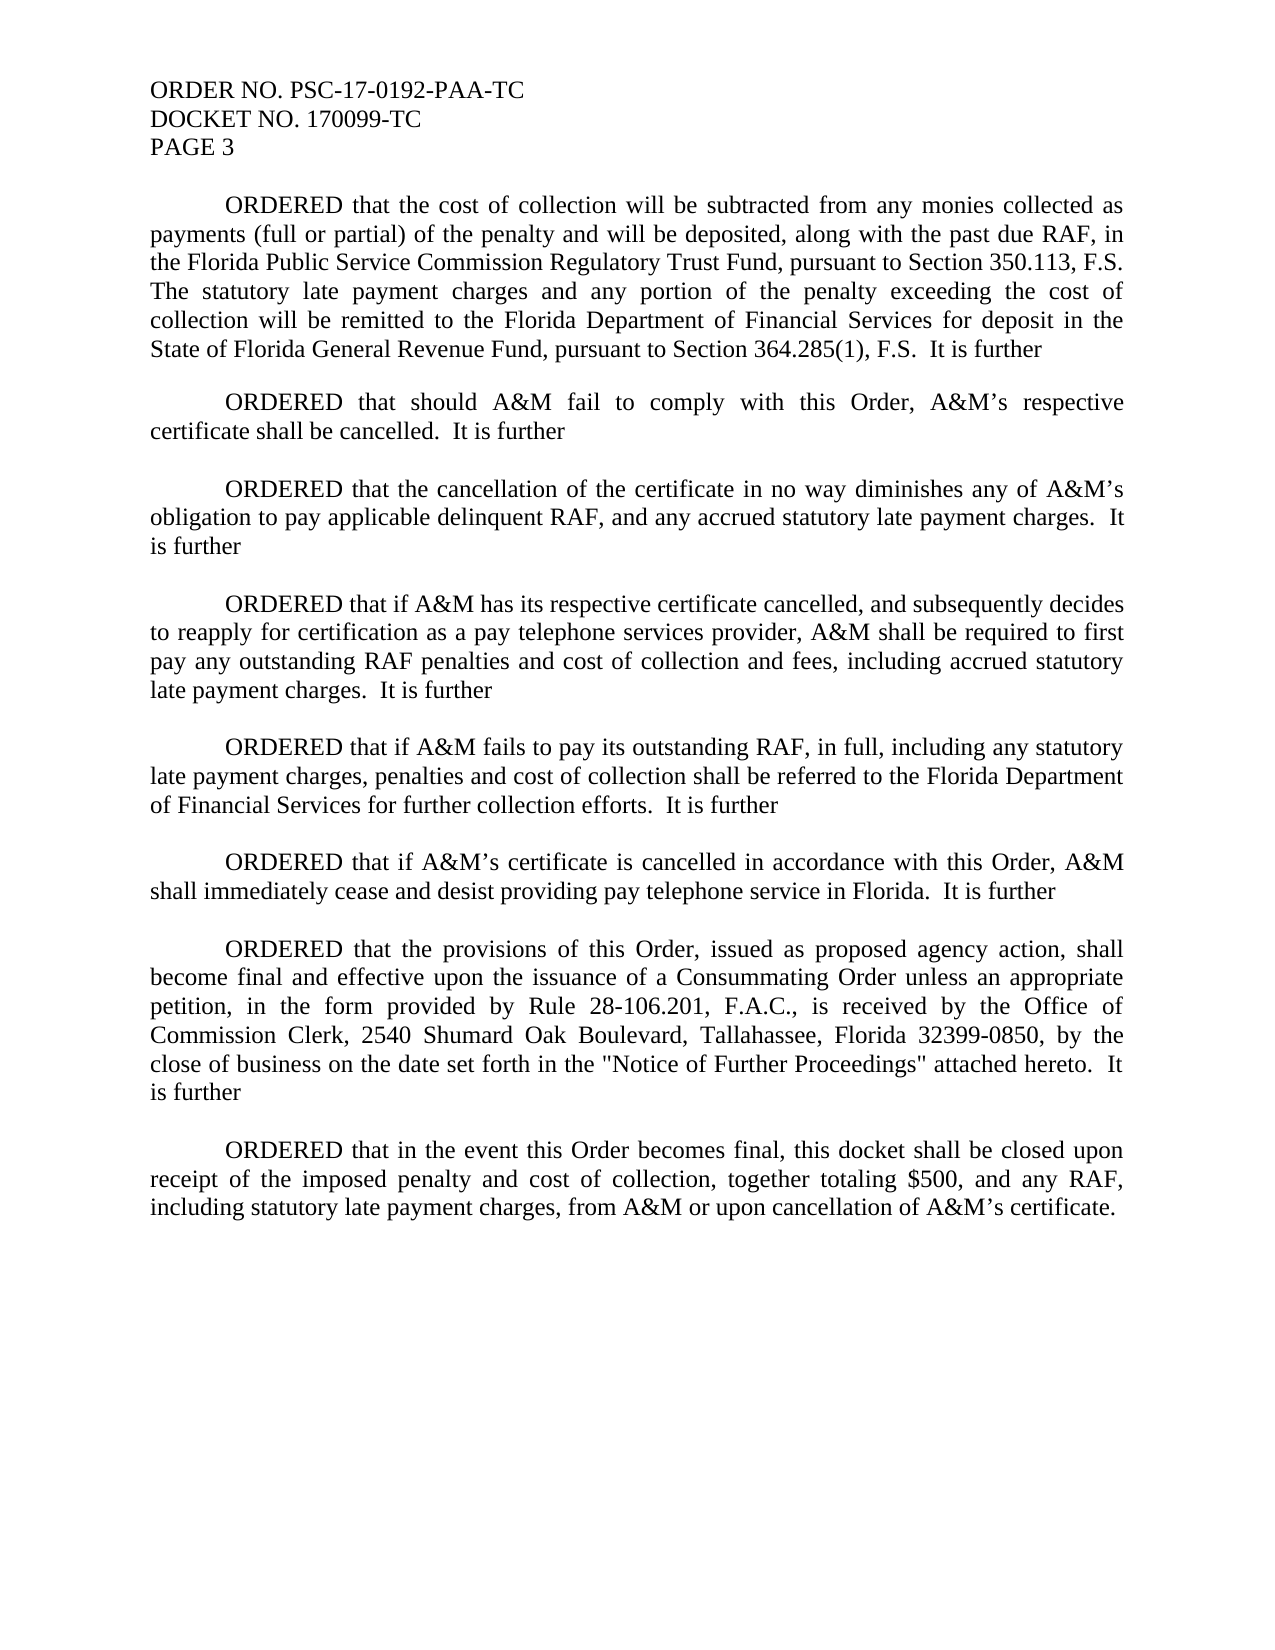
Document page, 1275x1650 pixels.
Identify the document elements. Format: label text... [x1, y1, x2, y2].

text ORDERED that the cancellation of the certificate in no way diminishes any of A&M’s obligation to pay applicable delinquent RAF, and any accrued statutory late payment charges. It is further [150, 474, 1125, 560]
text ORDERED that should A&M fail to comply with this Order, A&M’s respective certificate shall be cancelled. It is further [150, 387, 1125, 445]
text ORDERED that if A&M fails to pay its outstanding RAF, in full, including any statutory late payment charges, penalties and cost of collection shall be referred to the Florida Department of Financial Services for further collection efforts. It is further [150, 732, 1125, 819]
text ORDERED that if A&M has its respective certificate cancelled, and subsequently decides to reapply for certification as a pay telephone services provider, A&M shall be required to first pay any outstanding RAF penalties and cost of collection and fees, including accrued statutory late payment charges. It is further [150, 589, 1125, 704]
text ORDERED that in the event this Order becomes final, this docket shall be closed upon receipt of the imposed penalty and cost of collection, together totaling $500, and any RAF, including statutory late payment charges, from A&M or upon cancellation of A&M’s certificate. [150, 1135, 1125, 1221]
text ORDERED that if A&M’s certificate is cancelled in accordance with this Order, A&M shall immediately cease and desist providing pay telephone service in . It is further [150, 847, 1125, 905]
text ORDERED that the cost of collection will be subtracted from any monies collected as payments (full or partial) of the penalty and will be deposited, along with the past due RAF, in the Florida Public Service Commission Regulatory Trust Fund, pursuant to Section 350.113, F.S. The statutory late payment charges and any portion of the penalty exceeding the cost of collection will be remitted to the Florida Department of Financial Services for deposit in the State of , pursuant to Section 364.285(1), F.S. It is further [150, 190, 1125, 362]
text ORDERED that the provisions of this Order, issued as proposed agency action, shall become final and effective upon the issuance of a Consummating Order unless an appropriate petition, in the form provided by Rule 28-106.201, F.A.C., is received by the Office of Commission Clerk, 2540 Shumard Oak Boulevard, Tallahassee, Florida 32399-0850, by the close of business on the date set forth in the "Notice of Further Proceedings" attached hereto. It is further [150, 934, 1125, 1106]
